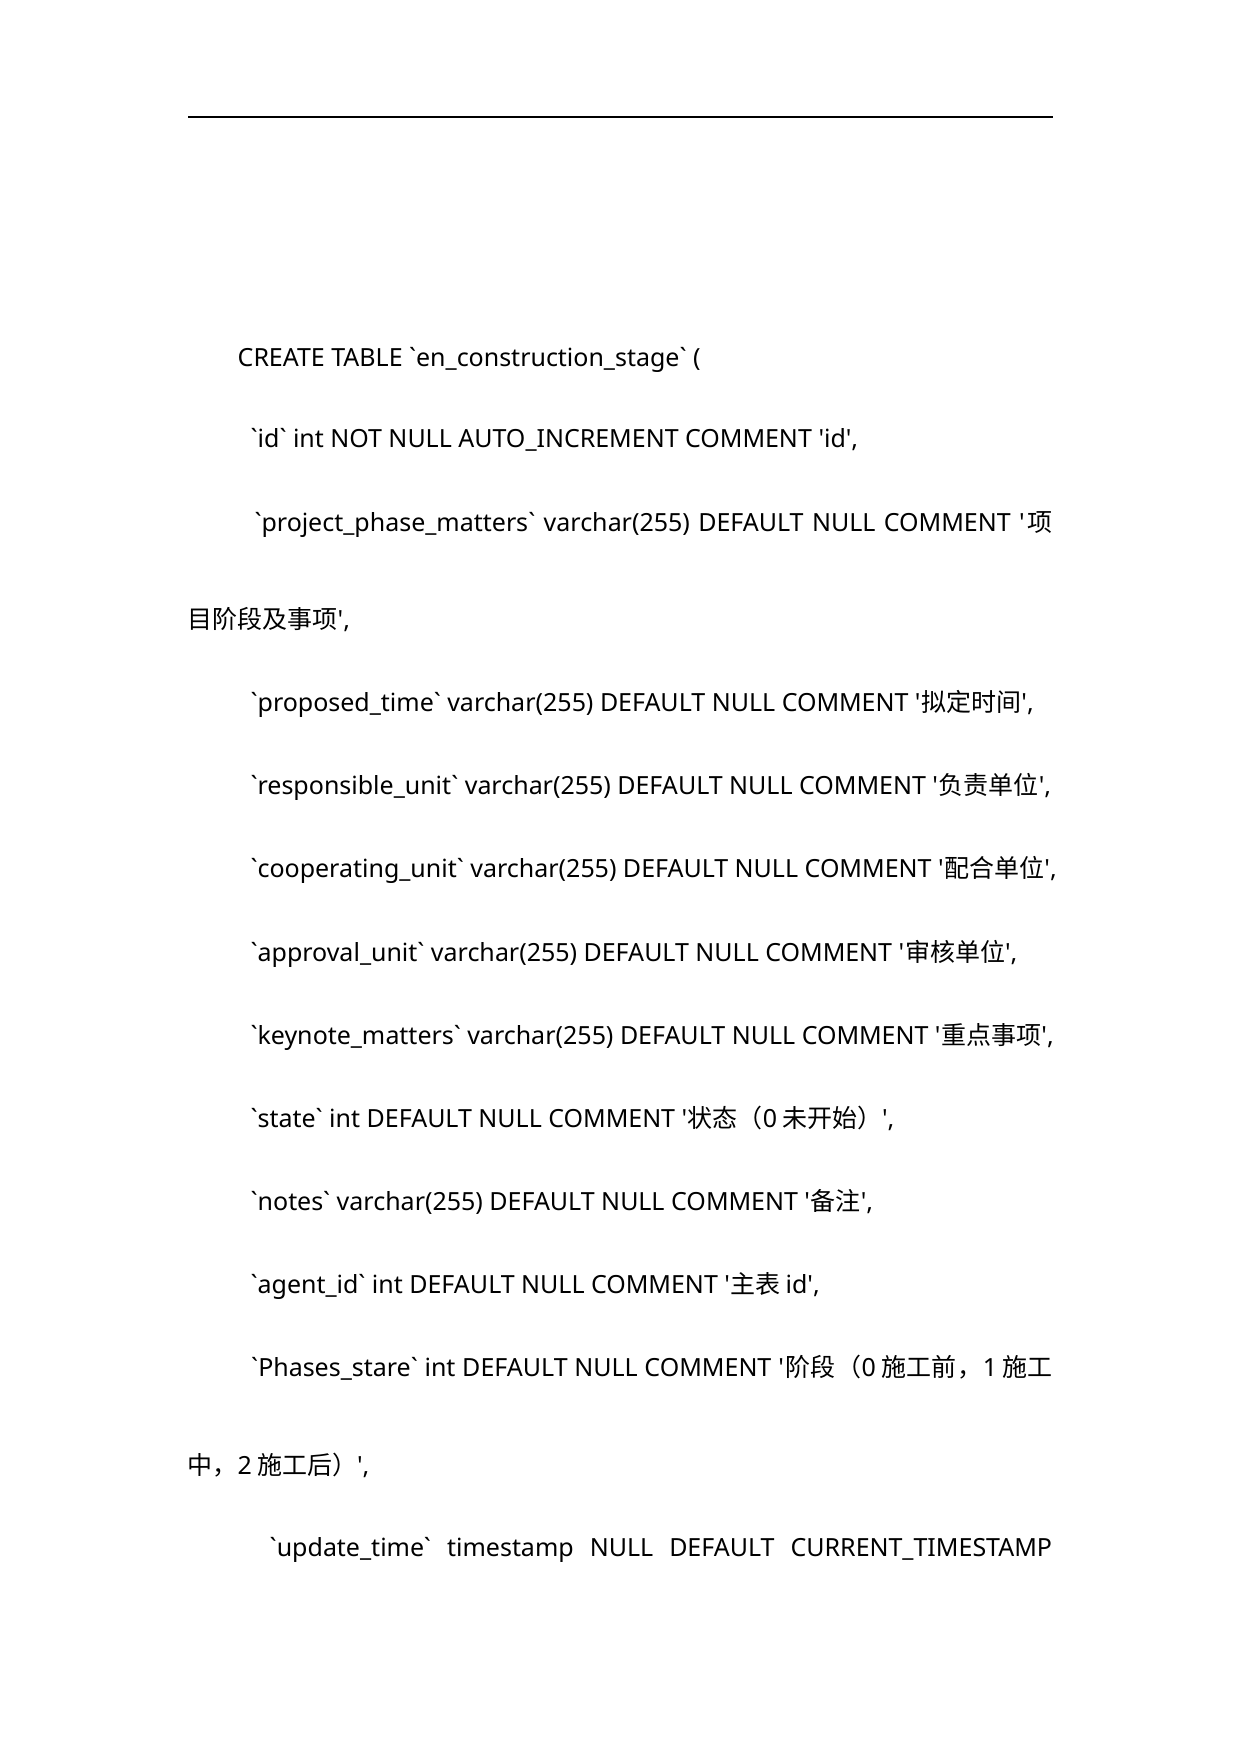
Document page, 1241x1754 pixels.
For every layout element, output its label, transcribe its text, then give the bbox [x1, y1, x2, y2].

text `responsible_unit` varchar(255) DEFAULT NULL COMMENT '负责单位', [187, 751, 1053, 816]
text `notes` varchar(255) DEFAULT NULL COMMENT '备注', [187, 1167, 1053, 1232]
text `keynote_matters` varchar(255) DEFAULT NULL COMMENT '重点事项', [187, 1001, 1053, 1066]
text `proposed_time` varchar(255) DEFAULT NULL COMMENT '拟定时间', [187, 668, 1053, 733]
text `project_phase_matters` varchar(255) DEFAULT NULL COMMENT '项目阶段及事项', [187, 488, 1053, 650]
text `Phases_stare` int DEFAULT NULL COMMENT '阶段（0施工前，1施工中，2施工后）', [187, 1333, 1053, 1496]
text `state` int DEFAULT NULL COMMENT '状态（0未开始）', [187, 1084, 1053, 1149]
text `approval_unit` varchar(255) DEFAULT NULL COMMENT '审核单位', [187, 918, 1053, 983]
text `id` int NOT NULL AUTO_INCREMENT COMMENT 'id', [187, 406, 1053, 471]
text `agent_id` int DEFAULT NULL COMMENT '主表id', [187, 1250, 1053, 1315]
text CREATE TABLE `en_construction_stage` ( [187, 324, 1053, 389]
text `cooperating_unit` varchar(255) DEFAULT NULL COMMENT '配合单位', [187, 834, 1053, 899]
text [187, 1514, 1053, 1579]
